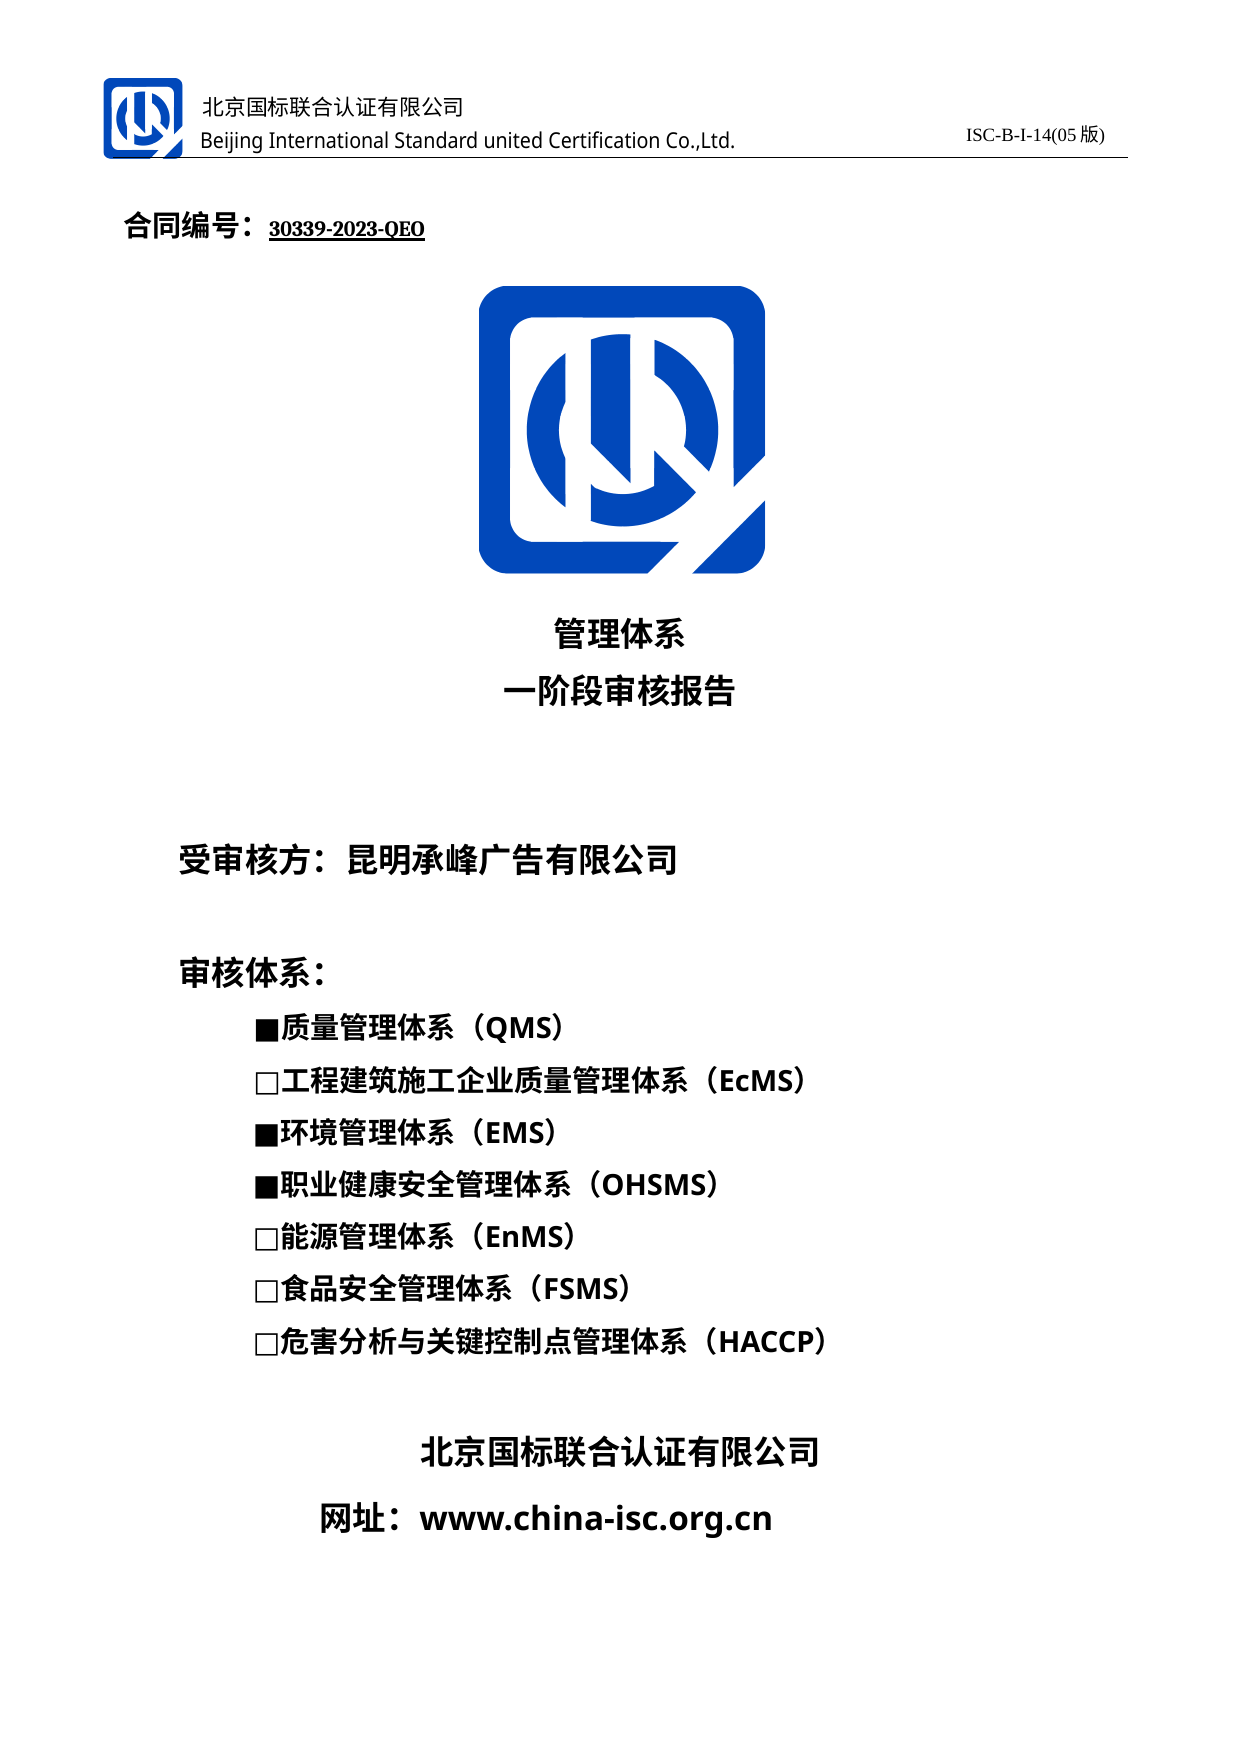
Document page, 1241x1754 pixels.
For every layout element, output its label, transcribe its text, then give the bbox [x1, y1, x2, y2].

text □危害分析与关键控制点管理体系（HACCP） [112, 1318, 1128, 1361]
text ■环境管理体系（EMS） [112, 1109, 1128, 1152]
text □工程建筑施工企业质量管理体系（EcMS） [112, 1057, 1128, 1099]
text □食品安全管理体系（FSMS） [112, 1266, 1128, 1308]
text 北京国标联合认证有限公司 [112, 1426, 1128, 1474]
text 网址：www.china-isc.org.cn [112, 1483, 1128, 1548]
subtitle 合同编号：30339-2023-QEO [112, 191, 1128, 256]
picture [103, 78, 183, 159]
text 一阶段审核报告 [112, 665, 1128, 713]
text ■职业健康安全管理体系（OHSMS） [112, 1162, 1128, 1204]
text 管理体系 [112, 607, 1128, 656]
picture [479, 286, 766, 574]
text □能源管理体系（EnMS） [112, 1214, 1128, 1256]
text ■质量管理体系（QMS） [112, 1005, 1128, 1047]
text 审核体系： [112, 947, 1128, 995]
text 受审核方：昆明承峰广告有限公司 [112, 834, 1128, 882]
